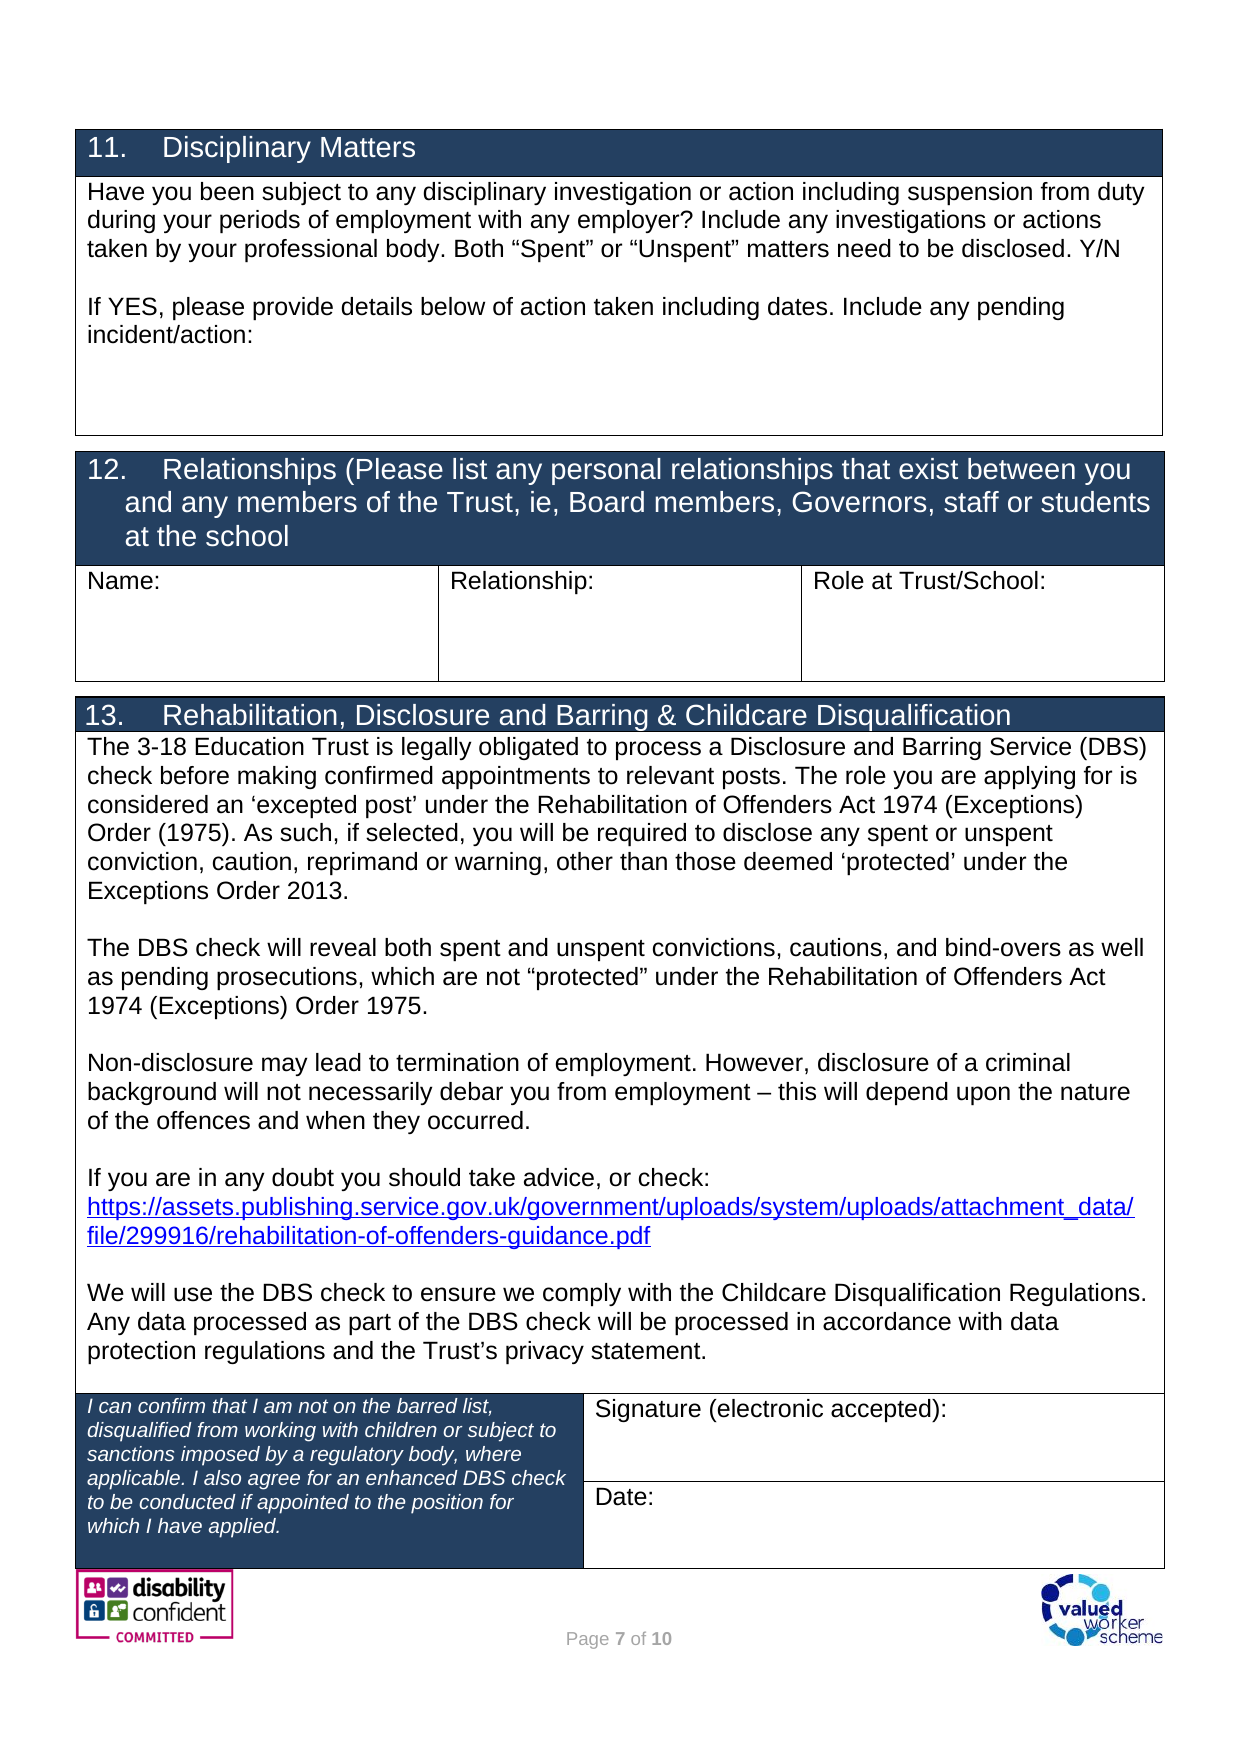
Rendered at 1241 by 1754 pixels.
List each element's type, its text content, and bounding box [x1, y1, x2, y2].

picture [1041, 1574, 1163, 1646]
table_cell Have you been subject to any disciplinary investigation or action including suspension from duty during your periods of employment with any employer? Include any investigations or actions taken by your professional body. Both “Spent” or “Unspent” matters need to be disclosed. Y/N If YES, please provide details below of action taken including dates. Include any pending incident/action: [76, 177, 1162, 435]
table_cell Role at Trust/School: [802, 566, 1164, 681]
table_cell Name: [76, 566, 438, 681]
table_header Relationships (Please list any personal relationships that exist between you and any members of the Trust, ie, Board members, Governors, staff or students at the school [76, 452, 1164, 565]
table_cell Relationship: [439, 566, 801, 681]
table_cell Signature (electronic accepted): [584, 1394, 1164, 1481]
picture [75, 1569, 234, 1646]
table_cell I can confirm that I am not on the barred list, disqualified from working with children or subject to sanctions imposed by a regulatory body, where applicable. I also agree for an enhanced DBS check to be conducted if appointed to the position for which I have applied. [76, 1394, 583, 1568]
table_cell The 3-18 Education Trust is legally obligated to process a Disclosure and Barring Service (DBS) check before making confirmed appointments to relevant posts. The role you are applying for is considered an ‘excepted post’ under the Rehabilitation of Offenders Act 1974 (Exceptions) Order (1975). As such, if selected, you will be required to disclose any spent or unspent conviction, caution, reprimand or warning, other than those deemed ‘protected’ under the Exceptions Order 2013. The DBS check will reveal both spent and unspent convictions, cautions, and bind-overs as well as pending prosecutions, which are not “protected” under the Rehabilitation of Offenders Act 1974 (Exceptions) Order 1975. Non-disclosure may lead to termination of employment. However, disclosure of a criminal background will not necessarily debar you from employment – this will depend upon the nature of the offences and when they occurred. If you are in any doubt you should take advice, or check: https://assets.publishing.service.gov.uk/government/uploads/system/uploads/attachment_data/file/299916/rehabilitation-of-offenders-guidance.pdf We will use the DBS check to ensure we comply with the Childcare Disqualification Regulations. Any data processed as part of the DBS check will be processed in accordance with data protection regulations and the Trust’s privacy statement. [76, 732, 1164, 1393]
table_header Rehabilitation, Disclosure and Barring & Childcare Disqualification [76, 698, 1164, 731]
table_cell Disciplinary Matters [76, 130, 1162, 176]
table_cell Date: [584, 1482, 1164, 1568]
